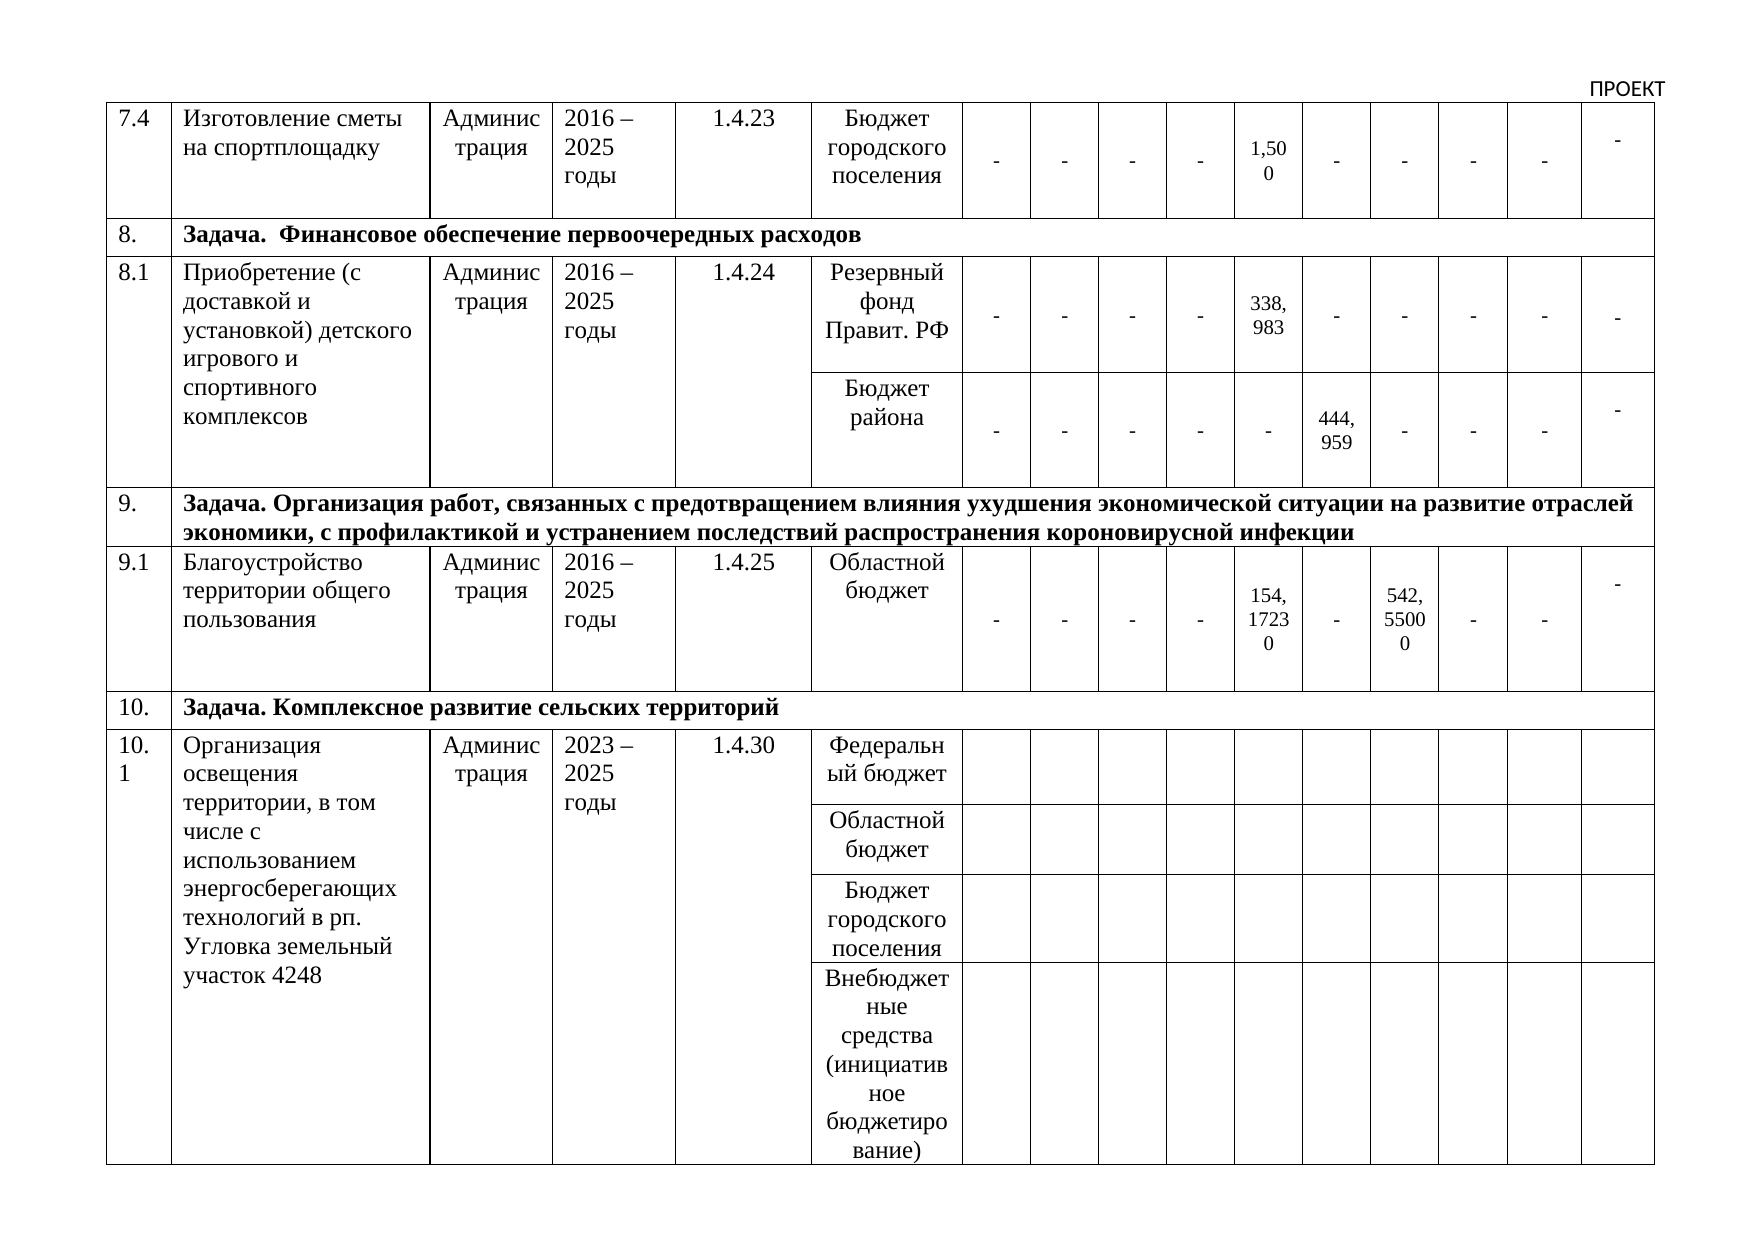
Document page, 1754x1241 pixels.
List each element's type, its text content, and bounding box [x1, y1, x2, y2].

table_cell 9. [107, 488, 171, 546]
table_cell 2023 – 2025 годы [553, 730, 675, 1164]
table_cell 8.1 [107, 257, 171, 487]
table_cell 1.4.25 [676, 547, 811, 691]
table_cell [1031, 805, 1098, 874]
table_cell 2016 – 2025 годы [553, 547, 675, 691]
table_cell [1031, 730, 1098, 804]
table_cell - [1031, 373, 1098, 487]
table_cell [1167, 963, 1234, 1164]
table_cell - [1371, 373, 1438, 487]
table_cell - [1031, 257, 1098, 372]
table_cell [1167, 730, 1234, 804]
table_cell [1031, 963, 1098, 1164]
table_cell [1235, 805, 1302, 874]
table_cell - [1582, 103, 1654, 218]
table_cell Администрация [431, 547, 552, 691]
table_cell Областной бюджет [812, 805, 962, 874]
table_cell - [1508, 103, 1581, 218]
table_cell - [1031, 547, 1098, 691]
table_cell [1303, 805, 1370, 874]
table_cell - [1303, 257, 1370, 372]
table_cell - [1031, 103, 1098, 218]
table_cell [1303, 963, 1370, 1164]
table_cell [1099, 730, 1166, 804]
table_cell - [1508, 547, 1581, 691]
table_cell [1303, 875, 1370, 962]
table_cell Федеральный бюджет [812, 730, 962, 804]
table_cell Задача. Комплексное развитие сельских территорий [172, 692, 1654, 729]
table_cell - [1508, 373, 1581, 487]
table_cell [1582, 805, 1654, 874]
table_cell 7.4 [107, 103, 171, 218]
table_cell - [963, 547, 1030, 691]
table_cell - [963, 103, 1030, 218]
table_cell [1508, 875, 1581, 962]
table_cell Приобретение (с доставкой и установкой) детского игрового и спортивного комплексов [172, 257, 429, 487]
table_cell [1508, 963, 1581, 1164]
table_cell 1,500 [1235, 103, 1302, 218]
table_cell - [1439, 547, 1507, 691]
table_cell - [1439, 103, 1507, 218]
table_cell [1508, 805, 1581, 874]
table_cell 338,983 [1235, 257, 1302, 372]
table_cell [1371, 963, 1438, 1164]
table_cell - [1303, 547, 1370, 691]
table_cell - [1099, 103, 1166, 218]
table_cell Администрация [431, 730, 552, 1164]
table_cell [963, 805, 1030, 874]
table_cell Администрация [431, 257, 552, 487]
table_cell Администрация [431, 103, 552, 218]
table_cell 9.1 [107, 547, 171, 691]
table_cell - [1099, 257, 1166, 372]
table_cell Резервный фонд Правит. РФ [812, 257, 962, 372]
table_cell - [1167, 373, 1234, 487]
table_cell 1.4.30 [676, 730, 811, 1164]
table_cell 2016 – 2025 годы [553, 257, 675, 487]
table_cell [1371, 730, 1438, 804]
table_cell [1031, 875, 1098, 962]
table_cell [1371, 805, 1438, 874]
table_cell - [1371, 257, 1438, 372]
table_cell Благоустройство территории общего пользования [172, 547, 429, 691]
table_cell Задача. Финансовое обеспечение первоочередных расходов [172, 219, 1654, 256]
table_cell 10. [107, 692, 171, 729]
table_cell 1.4.24 [676, 257, 811, 487]
table_cell - [1371, 103, 1438, 218]
table_cell [1371, 875, 1438, 962]
table_cell [1167, 805, 1234, 874]
table_cell [1099, 805, 1166, 874]
table_cell [1235, 730, 1302, 804]
table_cell [1508, 730, 1581, 804]
table_cell [1439, 875, 1507, 962]
table_cell 1.4.23 [676, 103, 811, 218]
table_cell 542,55000 [1371, 547, 1438, 691]
table_cell - [1582, 257, 1654, 372]
table_cell [963, 963, 1030, 1164]
table_cell Изготовление сметы на спортплощадку [172, 103, 429, 218]
table_cell - [1582, 547, 1654, 691]
table_cell 154,17230 [1235, 547, 1302, 691]
table_cell [1582, 963, 1654, 1164]
table_cell [963, 730, 1030, 804]
table_cell - [963, 373, 1030, 487]
table_cell 2016 – 2025 годы [553, 103, 675, 218]
table_cell [1582, 875, 1654, 962]
table_cell [1582, 730, 1654, 804]
table_cell [1167, 875, 1234, 962]
table_cell - [1099, 547, 1166, 691]
table_cell [1439, 730, 1507, 804]
table_cell [1099, 963, 1166, 1164]
table_cell - [1167, 103, 1234, 218]
table_cell - [1508, 257, 1581, 372]
table_cell Организация освещения территории, в том числе с использованием энергосберегающих технологий в рп. Угловка земельный участок 4248 [172, 730, 429, 1164]
table_cell 444,959 [1303, 373, 1370, 487]
table_cell [1439, 963, 1507, 1164]
table_cell 8. [107, 219, 171, 256]
table_cell [1439, 805, 1507, 874]
table_cell Бюджет района [812, 373, 962, 487]
table_cell [1303, 730, 1370, 804]
table_cell Бюджет городского поселения [812, 875, 962, 962]
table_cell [812, 103, 962, 218]
table_cell - [1439, 373, 1507, 487]
table_cell [1235, 875, 1302, 962]
table_cell Внебюджетные средства (инициативное бюджетирование) [812, 963, 962, 1164]
table_cell - [1439, 257, 1507, 372]
table_cell Задача. Организация работ, связанных с предотвращением влияния ухудшения экономической ситуации на развитие отраслей экономики, с профилактикой и устранением последствий распространения короновирусной инфекции [172, 488, 1654, 546]
table_cell - [1167, 547, 1234, 691]
table_cell - [1099, 373, 1166, 487]
table_cell - [1167, 257, 1234, 372]
table_cell - [963, 257, 1030, 372]
table_cell [1235, 963, 1302, 1164]
table_cell - [1582, 373, 1654, 487]
table_cell - [1303, 103, 1370, 218]
table_cell - [1235, 373, 1302, 487]
table_cell [963, 875, 1030, 962]
table_cell 10.1 [107, 730, 171, 1164]
table_cell [1099, 875, 1166, 962]
table_cell Областной бюджет [812, 547, 962, 691]
